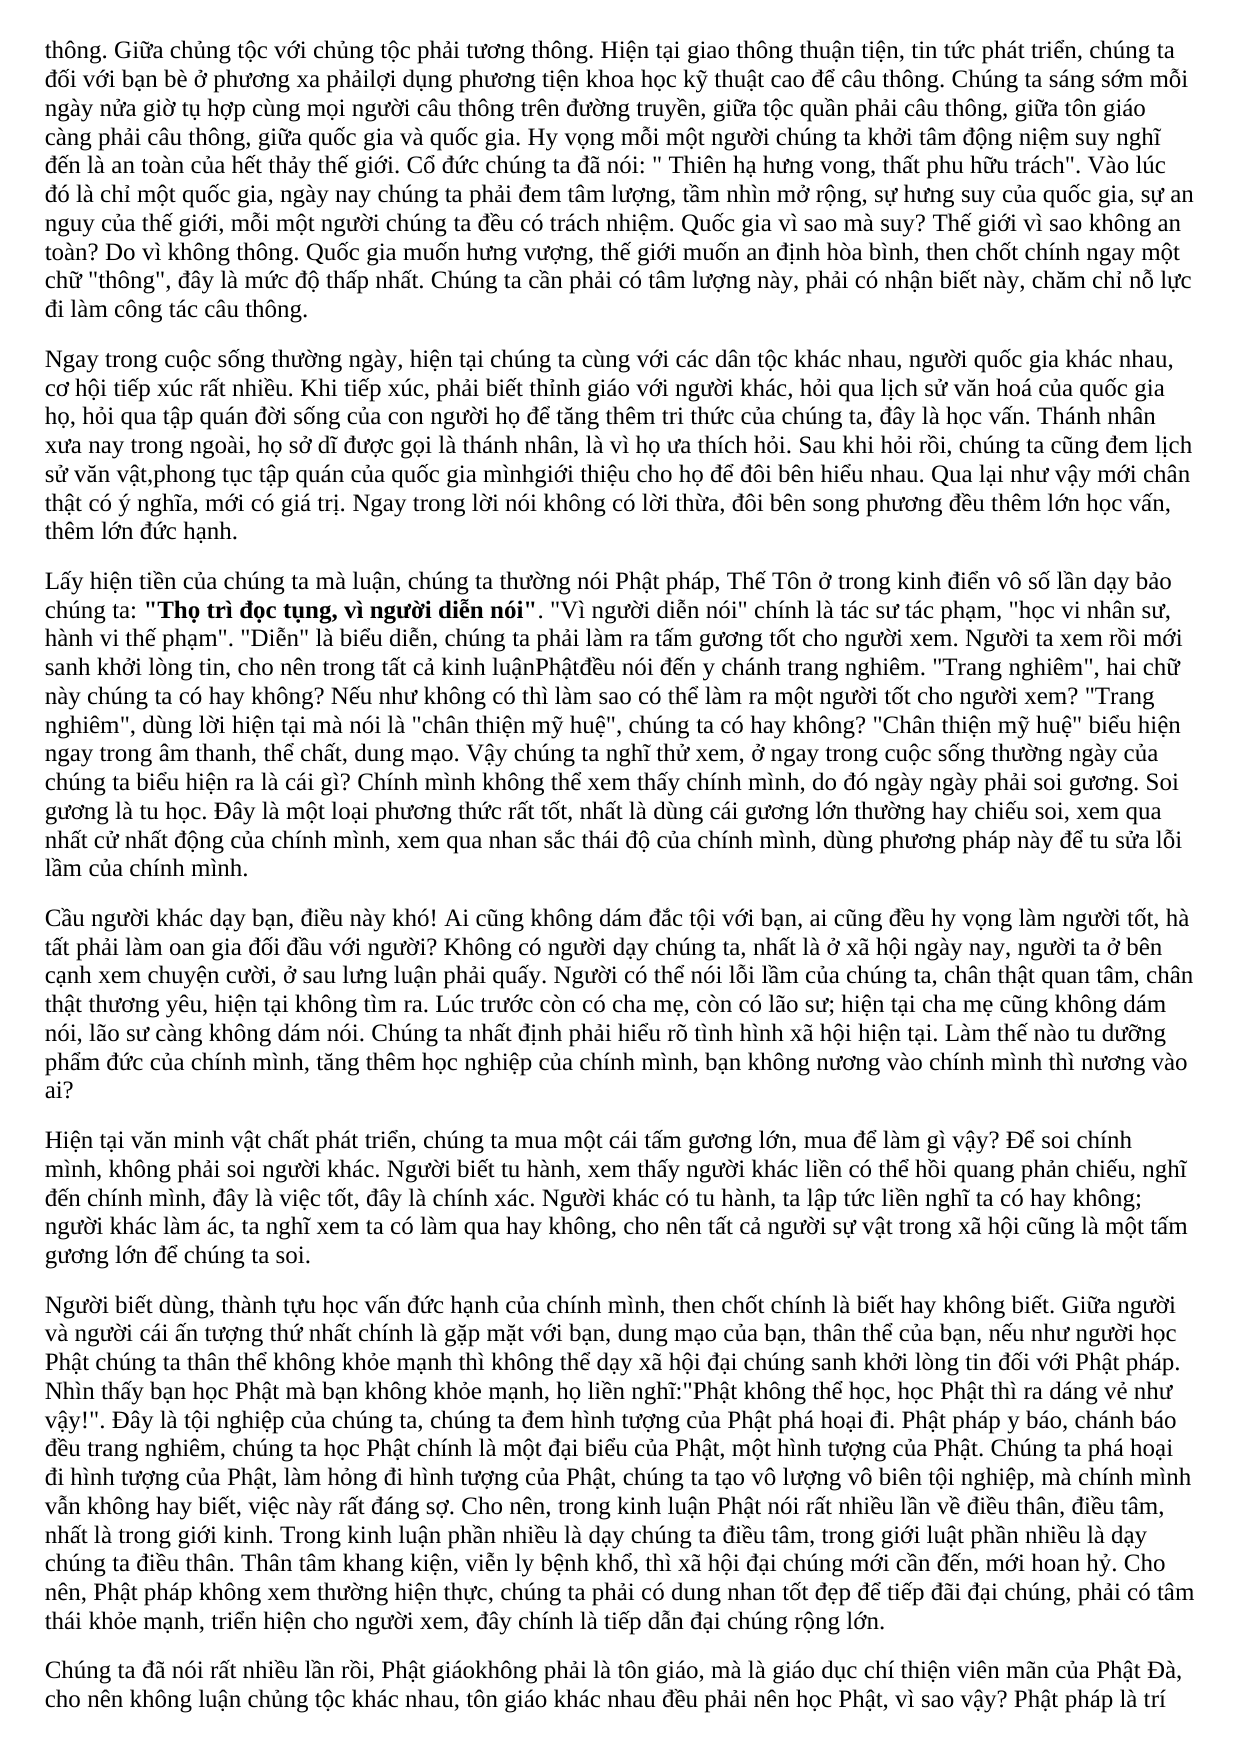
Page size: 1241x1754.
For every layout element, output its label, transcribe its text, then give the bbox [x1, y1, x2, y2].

text Ngay trong cuộc sống thường ngày, hiện tại chúng ta cùng với các dân tộc khác nhau, người quốc gia khác nhau, cơ hội tiếp xúc rất nhiều. Khi tiếp xúc, phải biết thỉnh giáo với người khác, hỏi qua lịch sử văn hoá của quốc gia họ, hỏi qua tập quán đời sống của con người họ để tăng thêm tri thức của chúng ta, đây là học vấn. Thánh nhân xưa nay trong ngoài, họ sở dĩ được gọi là thánh nhân, là vì họ ưa thích hỏi. Sau khi hỏi rồi, chúng ta cũng đem lịch sử văn vật,phong tục tập quán của quốc gia mìnhgiới thiệu cho họ để đôi bên hiểu nhau. Qua lại như vậy mới chân thật có ý nghĩa, mới có giá trị. Ngay trong lời nói không có lời thừa, đôi bên song phương đều thêm lớn học vấn, thêm lớn đức hạnh. [44, 344, 1195, 545]
text Người biết dùng, thành tựu học vấn đức hạnh của chính mình, then chốt chính là biết hay không biết. Giữa người và người cái ấn tượng thứ nhất chính là gặp mặt với bạn, dung mạo của bạn, thân thể của bạn, nếu như người học Phật chúng ta thân thể không khỏe mạnh thì không thể dạy xã hội đại chúng sanh khởi lòng tin đối với Phật pháp. Nhìn thấy bạn học Phật mà bạn không khỏe mạnh, họ liền nghĩ:"Phật không thể học, học Phật thì ra dáng vẻ như vậy!". Đây là tội nghiệp của chúng ta, chúng ta đem hình tượng của Phật phá hoại đi. Phật pháp y báo, chánh báo đều trang nghiêm, chúng ta học Phật chính là một đại biểu của Phật, một hình tượng của Phật. Chúng ta phá hoại đi hình tượng của Phật, làm hỏng đi hình tượng của Phật, chúng ta tạo vô lượng vô biên tội nghiệp, mà chính mình vẫn không hay biết, việc này rất đáng sợ. Cho nên, trong kinh luận Phật nói rất nhiều lần về điều thân, điều tâm, nhất là trong giới kinh. Trong kinh luận phần nhiều là dạy chúng ta điều tâm, trong giới luật phần nhiều là dạy chúng ta điều thân. Thân tâm khang kiện, viễn ly bệnh khổ, thì xã hội đại chúng mới cần đến, mới hoan hỷ. Cho nên, Phật pháp không xem thường hiện thực, chúng ta phải có dung nhan tốt đẹp để tiếp đãi đại chúng, phải có tâm thái khỏe mạnh, triển hiện cho người xem, đây chính là tiếp dẫn đại chúng rộng lớn. [44, 1290, 1195, 1635]
text Cầu người khác dạy bạn, điều này khó! Ai cũng không dám đắc tội với bạn, ai cũng đều hy vọng làm người tốt, hà tất phải làm oan gia đối đầu với người? Không có người dạy chúng ta, nhất là ở xã hội ngày nay, người ta ở bên cạnh xem chuyện cười, ở sau lưng luận phải quấy. Người có thể nói lỗi lầm của chúng ta, chân thật quan tâm, chân thật thương yêu, hiện tại không tìm ra. Lúc trước còn có cha mẹ, còn có lão sư; hiện tại cha mẹ cũng không dám nói, lão sư càng không dám nói. Chúng ta nhất định phải hiểu rõ tình hình xã hội hiện tại. Làm thế nào tu dưỡng phẩm đức của chính mình, tăng thêm học nghiệp của chính mình, bạn không nương vào chính mình thì nương vào ai? [44, 903, 1195, 1104]
text Hiện tại văn minh vật chất phát triển, chúng ta mua một cái tấm gương lớn, mua để làm gì vậy? Để soi chính mình, không phải soi người khác. Người biết tu hành, xem thấy người khác liền có thể hồi quang phản chiếu, nghĩ đến chính mình, đây là việc tốt, đây là chính xác. Người khác có tu hành, ta lập tức liền nghĩ ta có hay không; người khác làm ác, ta nghĩ xem ta có làm qua hay không, cho nên tất cả người sự vật trong xã hội cũng là một tấm gương lớn để chúng ta soi. [44, 1125, 1195, 1269]
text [44, 1656, 1195, 1713]
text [44, 36, 1195, 323]
text Lấy hiện tiền của chúng ta mà luận, chúng ta thường nói Phật pháp, Thế Tôn ở trong kinh điển vô số lần dạy bảo chúng ta: "Thọ trì đọc tụng, vì người diễn nói". "Vì người diễn nói" chính là tác sư tác phạm, "học vi nhân sư, hành vi thế phạm". "Diễn" là biểu diễn, chúng ta phải làm ra tấm gương tốt cho người xem. Người ta xem rồi mới sanh khởi lòng tin, cho nên trong tất cả kinh luậnPhậtđều nói đến y chánh trang nghiêm. "Trang nghiêm", hai chữ này chúng ta có hay không? Nếu như không có thì làm sao có thể làm ra một người tốt cho người xem? "Trang nghiêm", dùng lời hiện tại mà nói là "chân thiện mỹ huệ", chúng ta có hay không? "Chân thiện mỹ huệ" biểu hiện ngay trong âm thanh, thể chất, dung mạo. Vậy chúng ta nghĩ thử xem, ở ngay trong cuộc sống thường ngày của chúng ta biểu hiện ra là cái gì? Chính mình không thể xem thấy chính mình, do đó ngày ngày phải soi gương. Soi gương là tu học. Đây là một loại phương thức rất tốt, nhất là dùng cái gương lớn thường hay chiếu soi, xem qua nhất cử nhất động của chính mình, xem qua nhan sắc thái độ của chính mình, dùng phương pháp này để tu sửa lỗi lầm của chính mình. [44, 566, 1195, 882]
